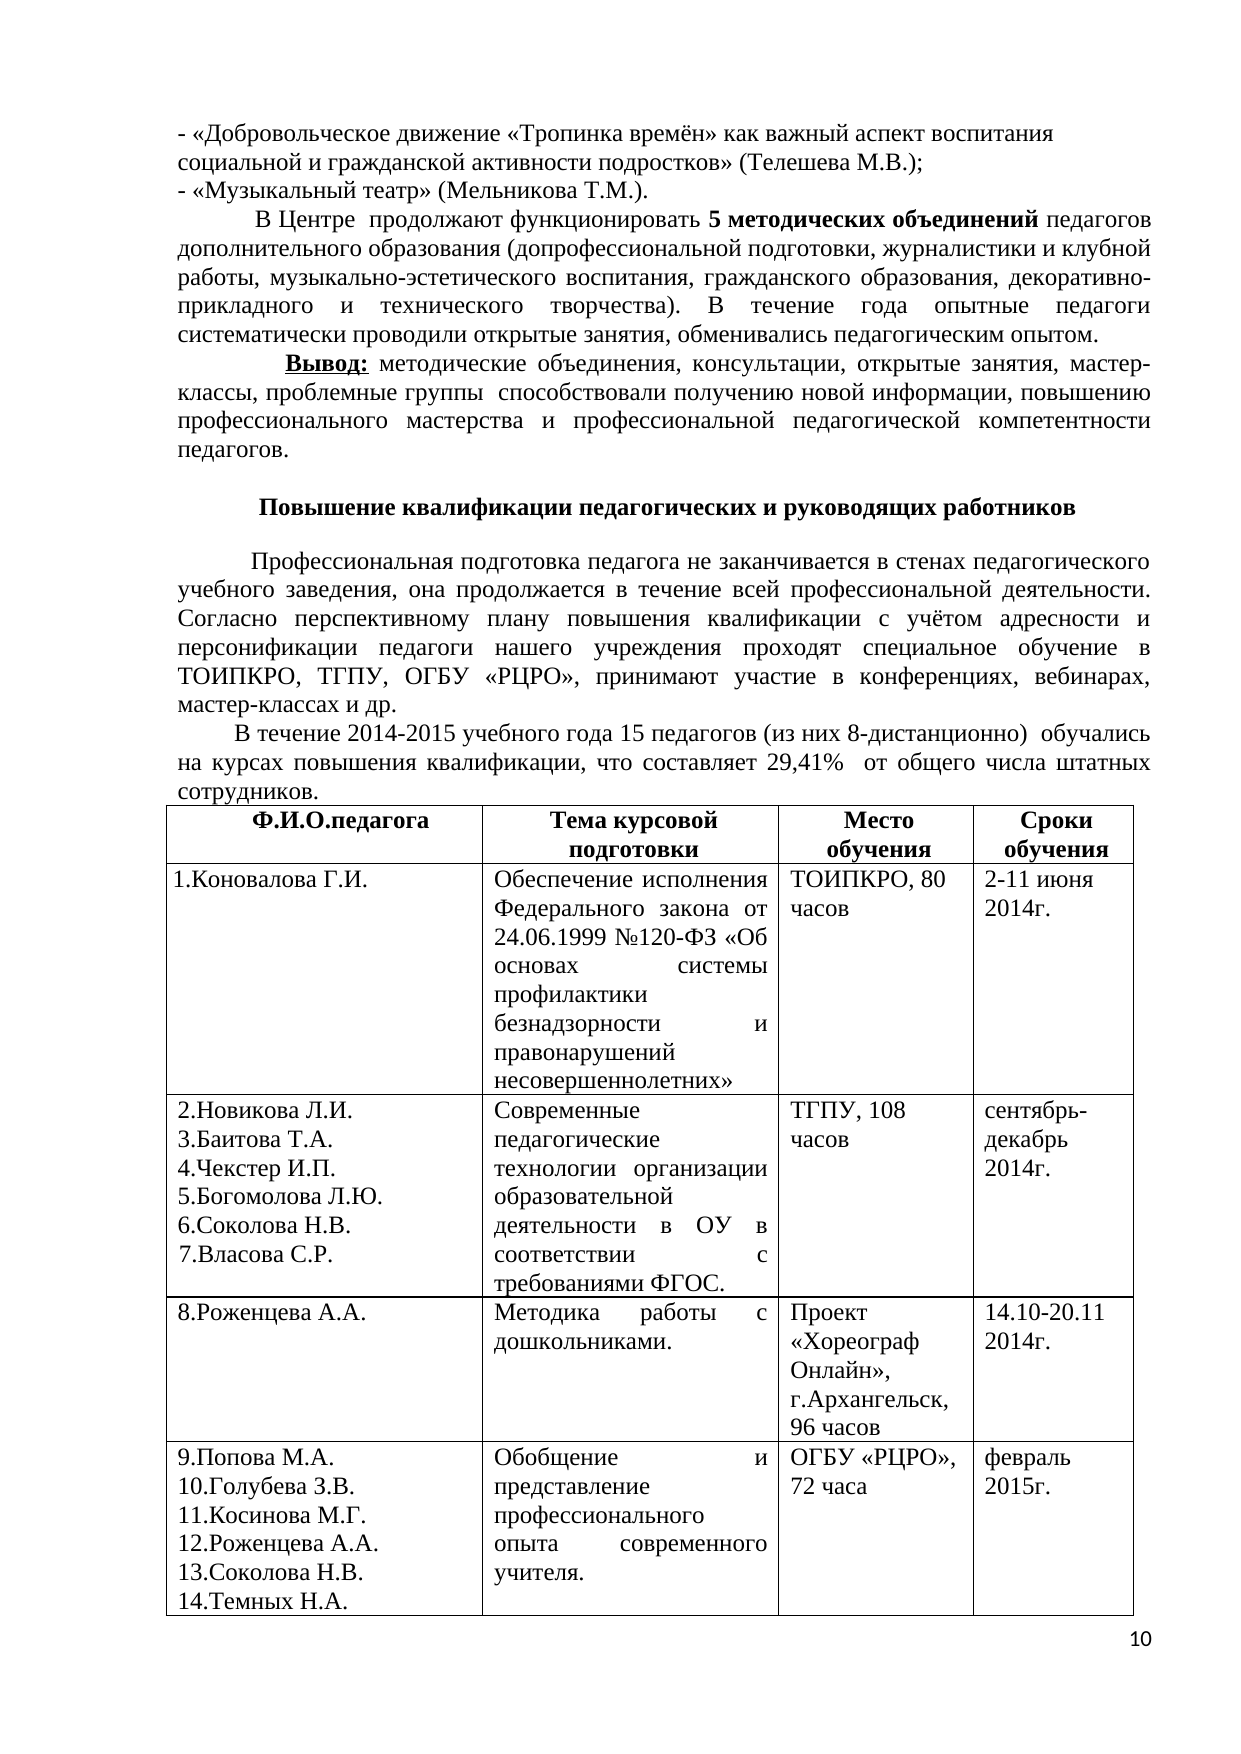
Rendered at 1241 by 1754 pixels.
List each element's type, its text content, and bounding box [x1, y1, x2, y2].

table_cell ТОИПКРО, 80 часов [779, 864, 973, 1094]
table_cell ОГБУ «РЦРО», 72 часа [779, 1442, 973, 1615]
text Вывод: методические объединения, консультации, открытые занятия, мастер-классы, проблемные группы способствовали получению новой информации, повышению профессионального мастерства и профессиональной педагогической компетентности педагогов. [177, 348, 1152, 463]
table_cell 9.Попова М.А. 10.Голубева З.В. 11.Косинова М.Г. 12.Роженцева А.А. 13.Соколова Н.В. 14.Темных Н.А. [167, 1442, 482, 1615]
text В течение 2014-2015 учебного года 15 педагогов (из них 8-дистанционно) обучались на курсах повышения квалификации, что составляет 29,41% от общего числа штатных сотрудников. [177, 718, 1152, 804]
table_cell 2-11 июня 2014г. [974, 864, 1133, 1094]
table_cell Методика работы с дошкольниками. [483, 1298, 778, 1441]
table_cell Современные педагогические технологии организации образовательной деятельности в ОУ в соответствии с требованиями ФГОС. [483, 1095, 778, 1296]
table_cell 2.Новикова Л.И. 3.Баитова Т.А. 4.Чекстер И.П. 5.Богомолова Л.Ю. 6.Соколова Н.В. 7.Власова С.Р. [167, 1095, 482, 1296]
table_cell 8.Роженцева А.А. [167, 1298, 482, 1441]
text В Центре продолжают функционировать 5 методических объединений педагогов дополнительного образования (допрофессиональной подготовки, журналистики и клубной работы, музыкально-эстетического воспитания, гражданского образования, декоративно-прикладного и технического творчества). В течение года опытные педагоги систематически проводили открытые занятия, обменивались педагогическим опытом. [177, 204, 1152, 348]
table_cell 14.10-20.11 2014г. [974, 1298, 1133, 1441]
table_cell сентябрь-декабрь 2014г. [974, 1095, 1133, 1296]
text Повышение квалификации педагогических и руководящих работников [183, 492, 1152, 521]
table_cell февраль 2015г. [974, 1442, 1133, 1615]
table_cell Проект «Хореограф Онлайн», г.Архангельск, 96 часов [779, 1298, 973, 1441]
table_header Сроки обучения [974, 806, 1133, 863]
table_header Ф.И.О.педагога [167, 806, 482, 863]
table_cell Обеспечение исполнения Федерального закона от 24.06.1999 №120-ФЗ «Об основах системы профилактики безнадзорности и правонарушений несовершеннолетних» [483, 864, 778, 1094]
text - «Добровольческое движение «Тропинка времён» как важный аспект воспитания социальной и гражданской активности подростков» (Телешева М.В.); [177, 118, 1152, 176]
text - «Музыкальный театр» (Мельникова Т.М.). [177, 176, 1152, 204]
table_header Место обучения [779, 806, 973, 863]
table_cell 1.Коновалова Г.И. [167, 864, 482, 1094]
table_cell Обобщение и представление профессионального опыта современного учителя. [483, 1442, 778, 1615]
text Профессиональная подготовка педагога не заканчивается в стенах педагогического учебного заведения, она продолжается в течение всей профессиональной деятельности. Согласно перспективному плану повышения квалификации с учётом адресности и персонификации педагоги нашего учреждения проходят специальное обучение в ТОИПКРО, ТГПУ, ОГБУ «РЦРО», принимают участие в конференциях, вебинарах, мастер-классах и др. [177, 546, 1152, 718]
table_cell ТГПУ, 108 часов [779, 1095, 973, 1296]
table_header Тема курсовой подготовки [483, 806, 778, 863]
